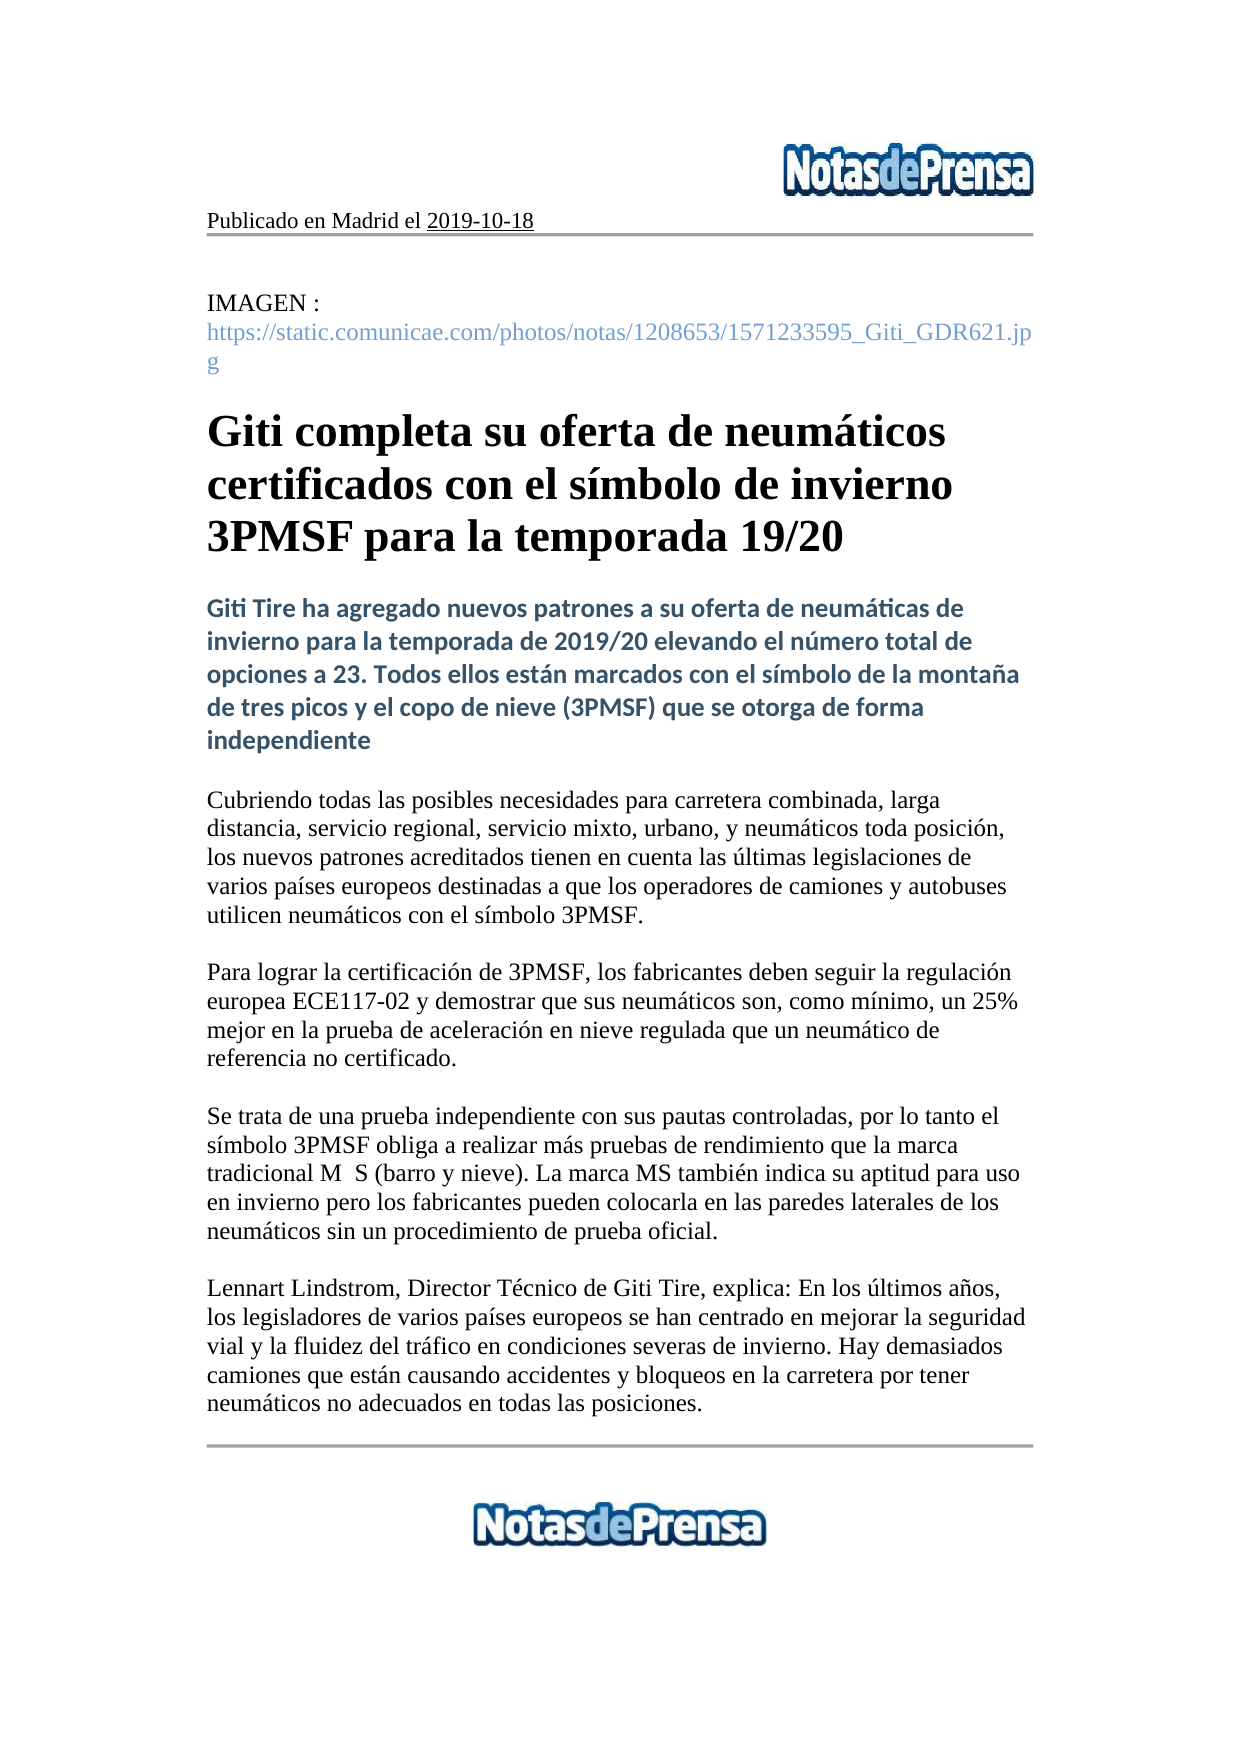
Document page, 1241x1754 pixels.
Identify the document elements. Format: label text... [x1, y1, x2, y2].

subtitle Giti completa su oferta de neumáticos certificados con el símbolo de invierno 3PMSF para la temporada 19/20 [207, 404, 1033, 562]
picture [473, 1501, 767, 1548]
picture [783, 142, 1034, 199]
subtitle Giti Tire ha agregado nuevos patrones a su oferta de neumáticas de invierno para la temporada de 2019/20 elevando el número total de opciones a 23. Todos ellos están marcados con el símbolo de la montaña de tres picos y el copo de nieve (3PMSF) que se otorga de forma independiente [207, 591, 1033, 756]
text IMAGEN : https://static.comunicae.com/photos/notas/1208653/1571233595_Giti_GDR621.jpg [207, 288, 1033, 374]
